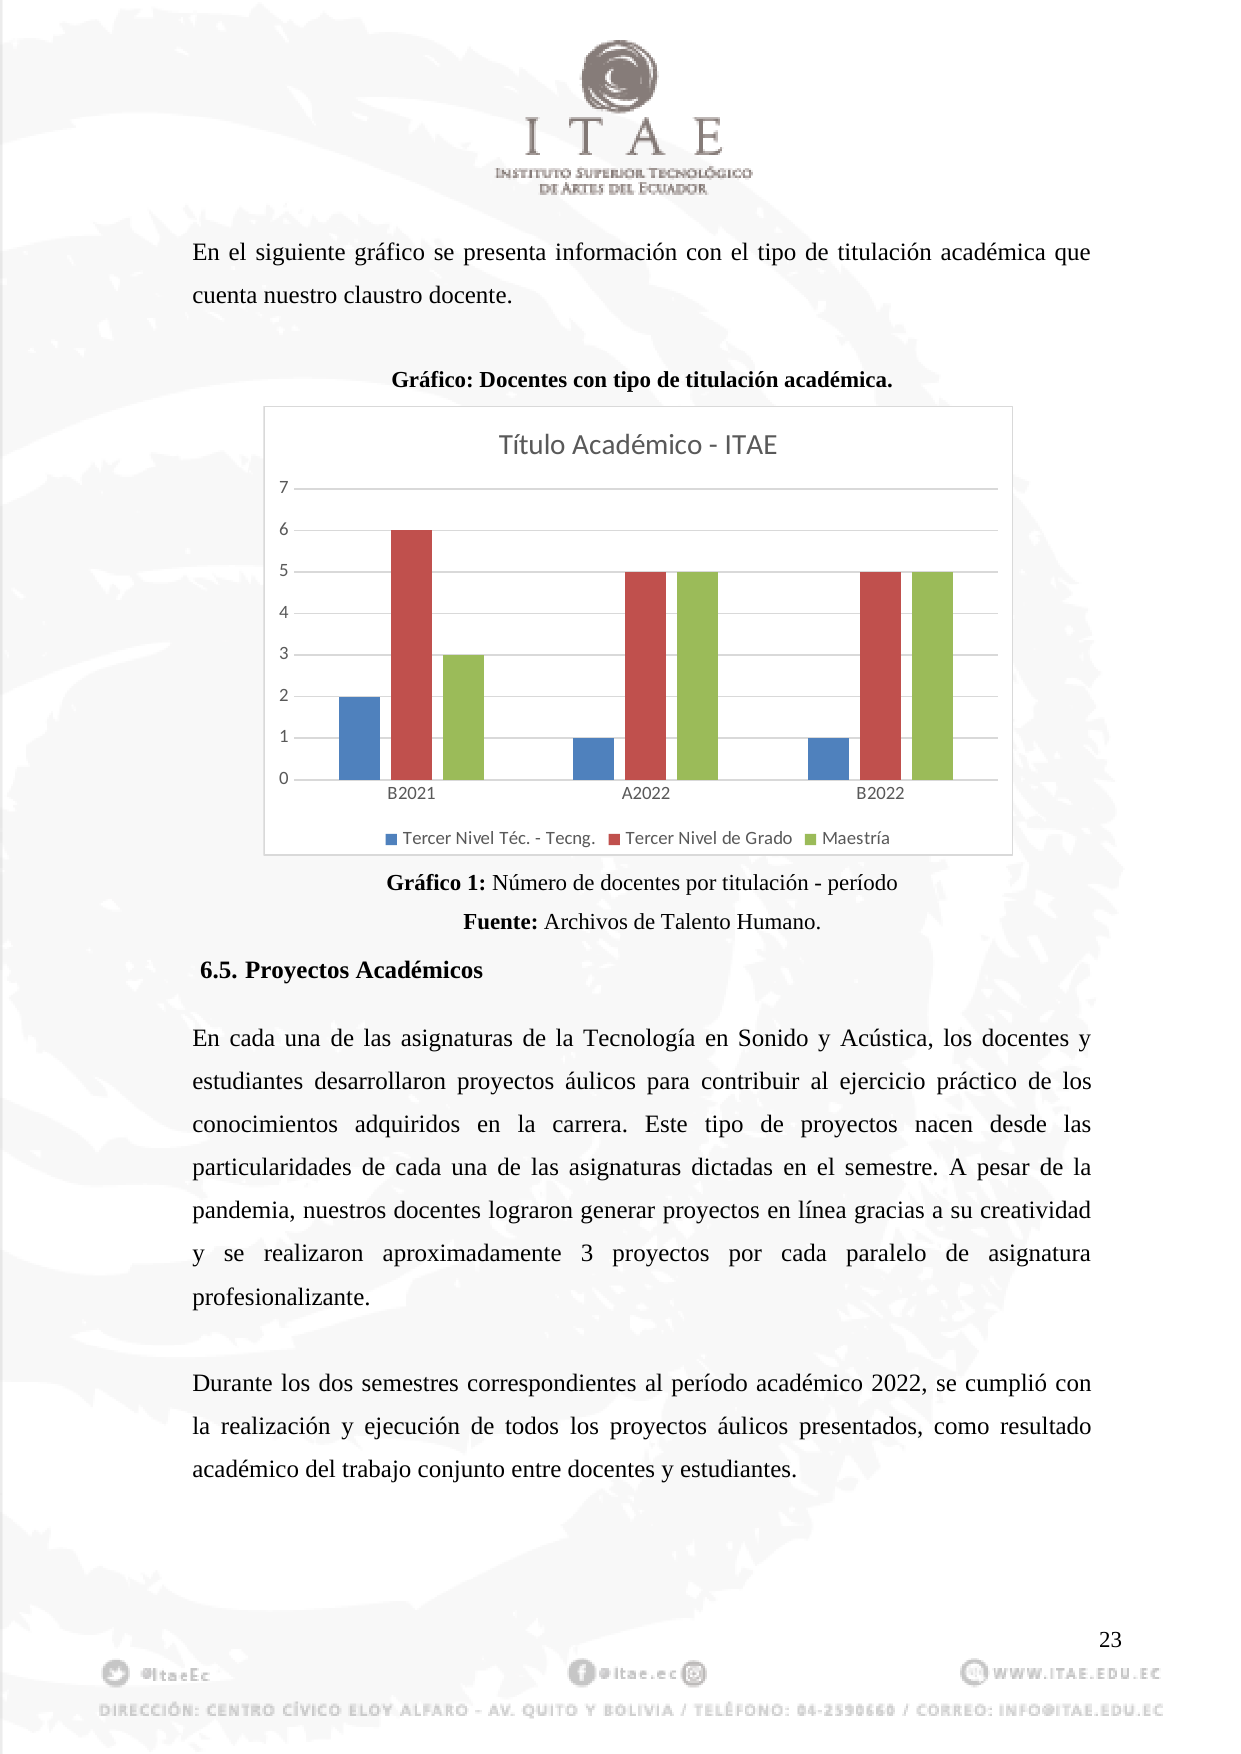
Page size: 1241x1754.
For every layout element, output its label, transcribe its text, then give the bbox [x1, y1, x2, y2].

text Durante los dos semestres correspondientes al período académico 2022, se cumplió con la realización y ejecución de todos los proyectos áulicos presentados, como resultado académico del trabajo conjunto entre docentes y estudiantes. [192, 1368, 1092, 1483]
text Fuente: Archivos de Talento Humano. [162, 908, 1122, 935]
text Gráfico: Docentes con tipo de titulación académica. [162, 366, 1122, 393]
subtitle Proyectos Académicos [200, 955, 1122, 983]
text Gráfico 1: Número de docentes por titulación - período [162, 869, 1122, 895]
text En cada una de las asignaturas de la Tecnología en Sonido y Acústica, los docentes y estudiantes desarrollaron proyectos áulicos para contribuir al ejercicio práctico de los conocimientos adquiridos en la carrera. Este tipo de proyectos nacen desde las particularidades de cada una de las asignaturas dictadas en el semestre. A pesar de la pandemia, nuestros docentes lograron generar proyectos en línea gracias a su creatividad y se realizaron aproximadamente 3 proyectos por cada paralelo de asignatura profesionalizante. [192, 1023, 1092, 1310]
picture [0, 0, 1241, 1754]
text En el siguiente gráfico se presenta información con el tipo de titulación académica que cuenta nuestro claustro docente. [192, 237, 1092, 309]
